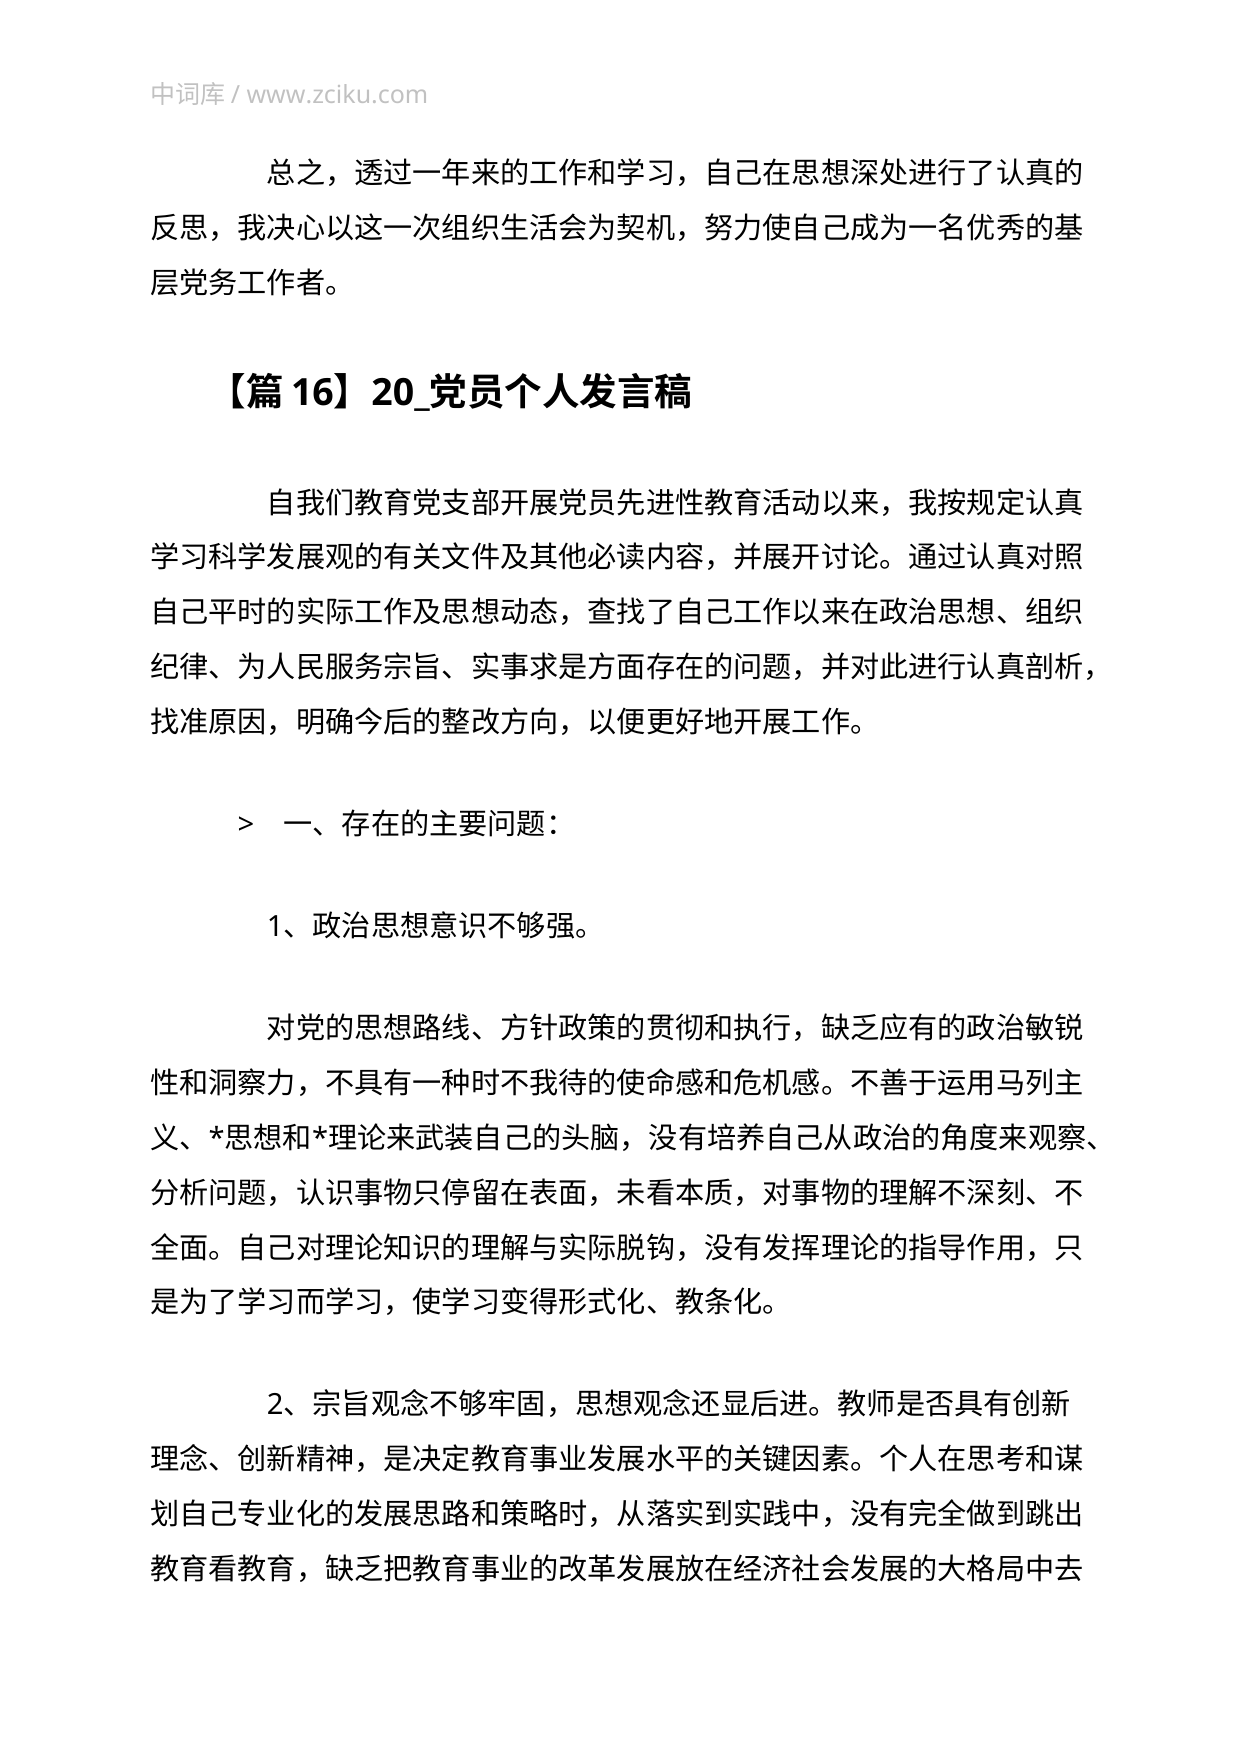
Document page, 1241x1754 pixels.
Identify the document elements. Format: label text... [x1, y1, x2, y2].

text 1、政治思想意识不够强。 [150, 902, 1090, 945]
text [150, 1381, 1090, 1588]
text 对党的思想路线、方针政策的贯彻和执行，缺乏应有的政治敏锐性和洞察力，不具有一种时不我待的使命感和危机感。不善于运用马列主义、*思想和*理论来武装自己的头脑，没有培养自己从政治的角度来观察、分析问题，认识事物只停留在表面，未看本质，对事物的理解不深刻、不全面。自己对理论知识的理解与实际脱钩，没有发挥理论的指导作用，只是为了学习而学习，使学习变得形式化、教条化。 [150, 1004, 1090, 1321]
text 自我们教育党支部开展党员先进性教育活动以来，我按规定认真学习科学发展观的有关文件及其他必读内容，并展开讨论。通过认真对照自己平时的实际工作及思想动态，查找了自己工作以来在政治思想、组织纪律、为人民服务宗旨、实事求是方面存在的问题，并对此进行认真剖析，找准原因，明确今后的整改方向，以便更好地开展工作。 [150, 479, 1090, 741]
text 【篇16】20_党员个人发言稿 [150, 362, 1090, 416]
text 总之，透过一年来的工作和学习，自己在思想深处进行了认真的反思，我决心以这一次组织生活会为契机，努力使自己成为一名优秀的基层党务工作者。 [150, 150, 1090, 302]
text > 一、存在的主要问题： [150, 801, 1090, 843]
